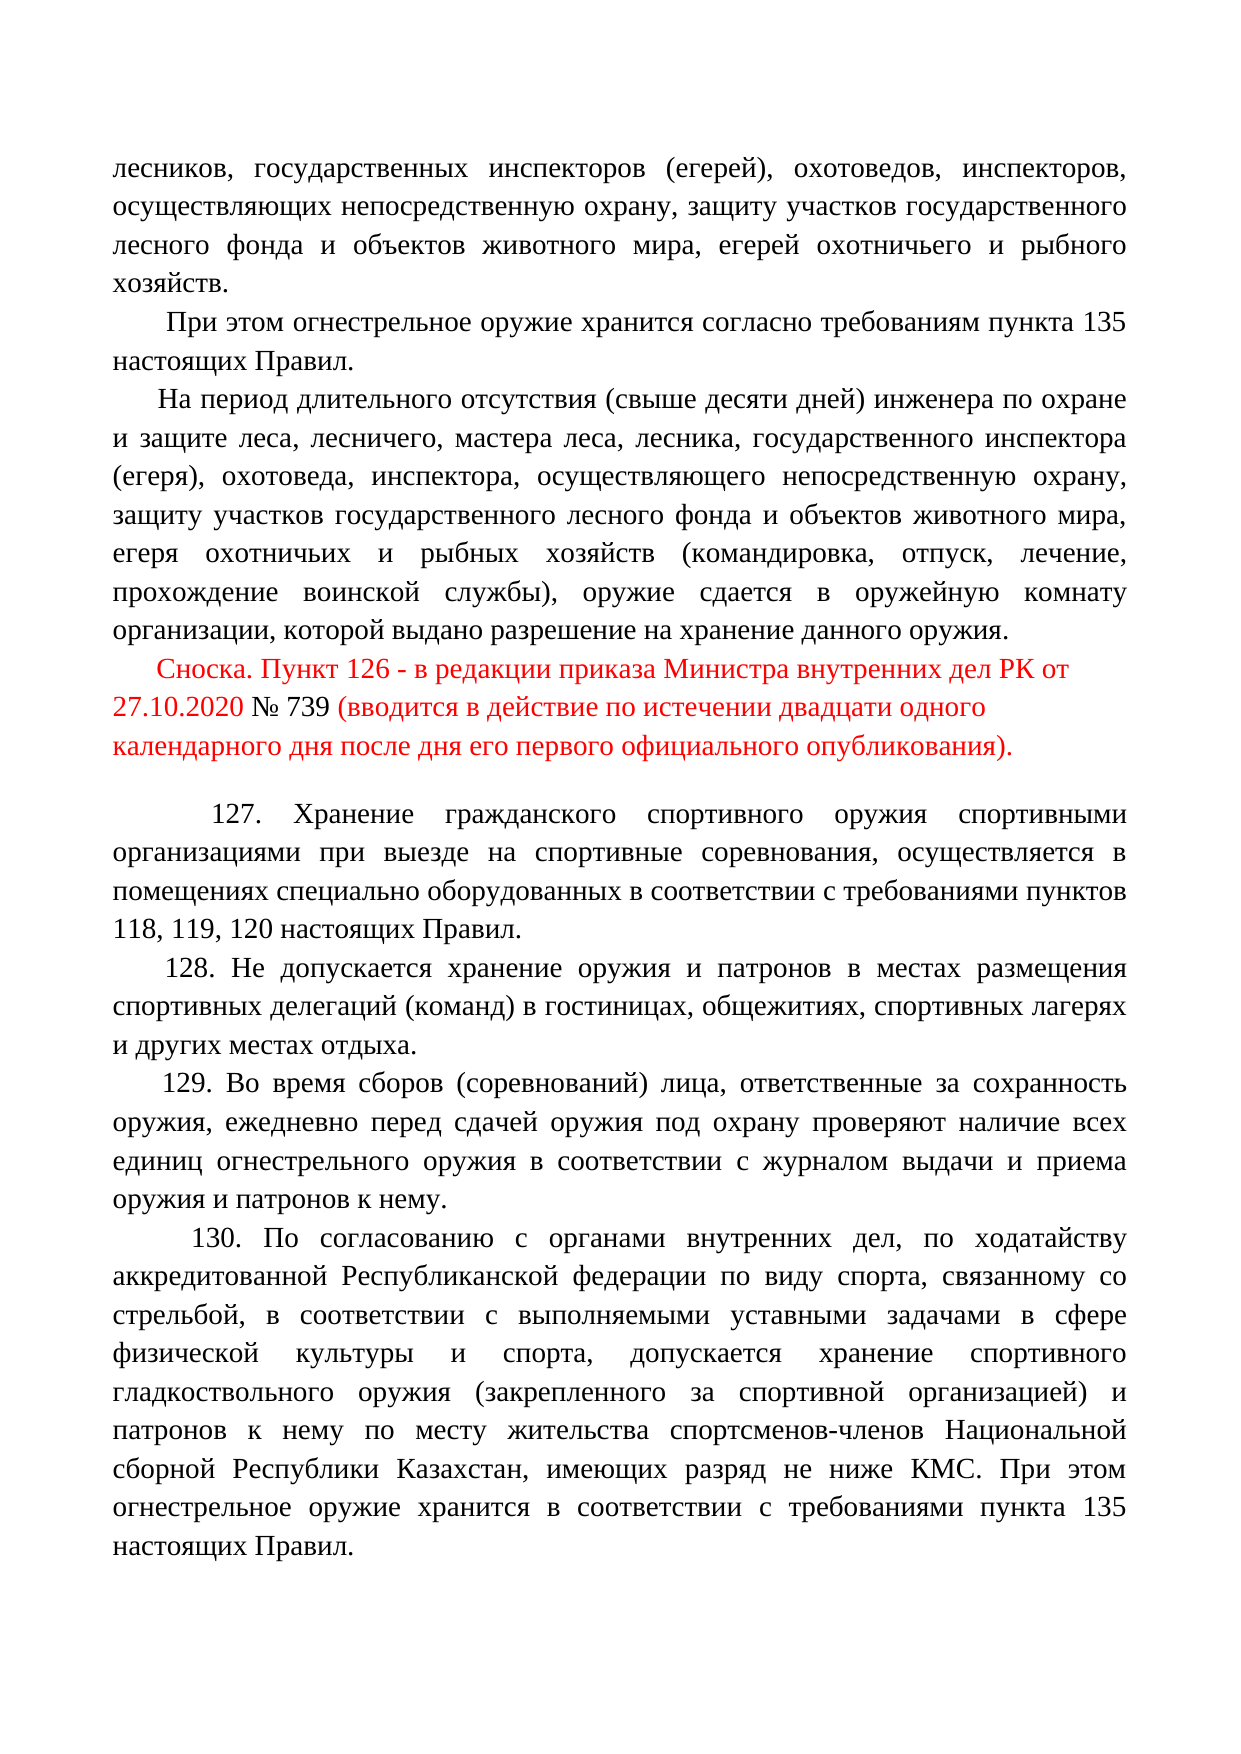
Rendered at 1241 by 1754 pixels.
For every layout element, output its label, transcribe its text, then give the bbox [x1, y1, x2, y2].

text При этом огнестрельное оружие хранится согласно требованиям пункта 135 настоящих Правил. [112, 304, 1128, 376]
text 129. Во время сборов (соревнований) лица, ответственные за сохранность оружия, ежедневно перед сдачей оружия под охрану проверяют наличие всех единиц огнестрельного оружия в соответствии с журналом выдачи и приема оружия и патронов к нему. [112, 1066, 1128, 1215]
text Сноска. Пункт 126 - в редакции приказа Министра внутренних дел РК от 27.10.2020 № 739 (вводится в действие по истечении двадцати одного календарного дня после дня его первого официального опубликования). [112, 651, 1128, 792]
text 130. По согласованию с органами внутренних дел, по ходатайству аккредитованной Республиканской федерации по виду спорта, связанному со стрельбой, в соответствии с выполняемыми уставными задачами в сфере физической культуры и спорта, допускается хранение спортивного гладкоствольного оружия (закрепленного за спортивной организацией) и патронов к нему по месту жительства спортсменов-членов Национальной сборной Республики Казахстан, имеющих разряд не ниже КМС. При этом огнестрельное оружие хранится в соответствии с требованиями пункта 135 настоящих Правил. [112, 1220, 1128, 1562]
text 128. Не допускается хранение оружия и патронов в местах размещения спортивных делегаций (команд) в гостиницах, общежитиях, спортивных лагерях и других местах отдыха. [112, 950, 1128, 1061]
text 127. Хранение гражданского спортивного оружия спортивными организациями при выезде на спортивные соревнования, осуществляется в помещениях специально оборудованных в соответствии с требованиями пунктов 118, 119, 120 настоящих Правил. [112, 796, 1128, 945]
